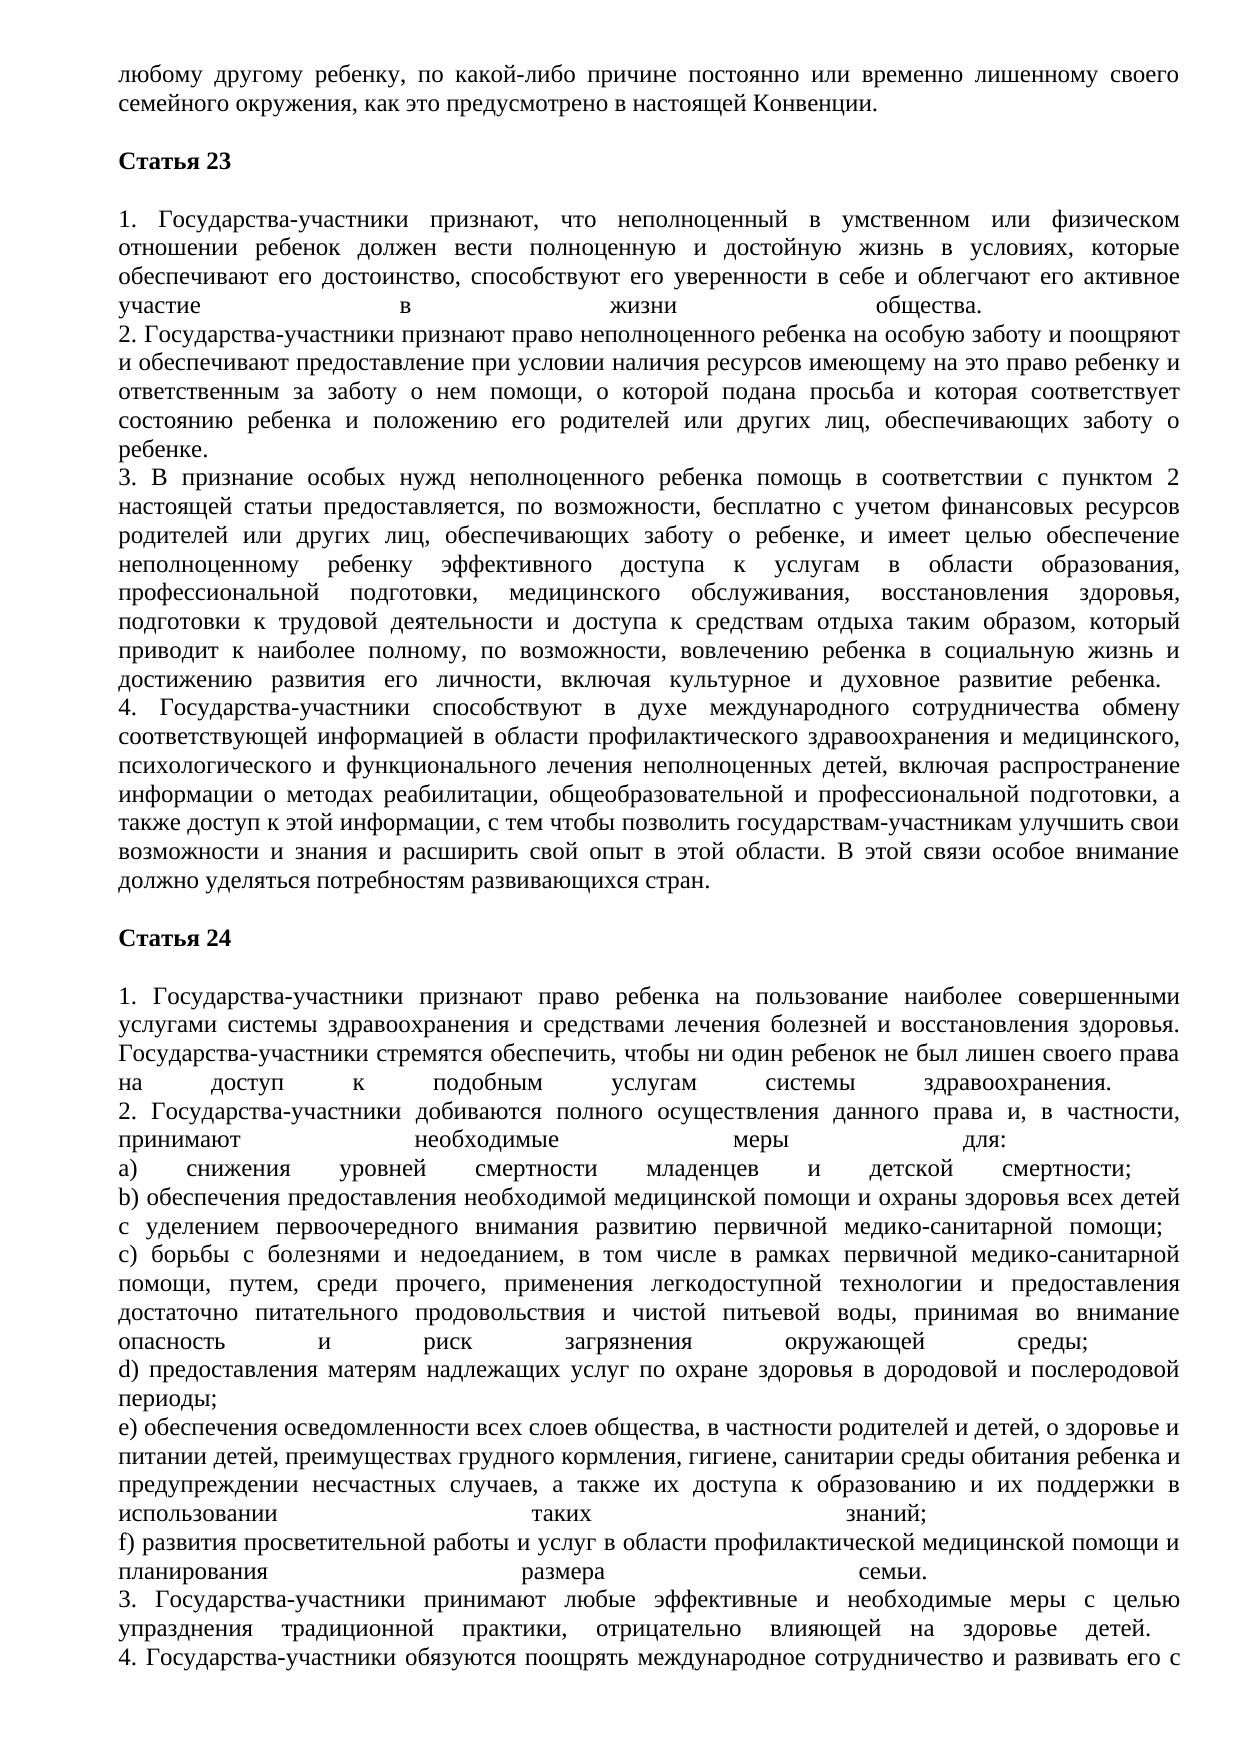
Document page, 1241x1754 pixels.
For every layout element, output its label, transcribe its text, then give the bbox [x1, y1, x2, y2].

text Статья 24 [118, 923, 1181, 952]
text Статья 23 [118, 146, 1181, 174]
text 1. Государства-участники признают, что неполноценный в умственном или физическом отношении ребенок должен вести полноценную и достойную жизнь в условиях, которые обеспечивают его достоинство, способствуют его уверенности в себе и облегчают его активное участие в жизни общества. 2. Государства-участники признают право неполноценного ребенка на особую заботу и поощряют и обеспечивают предоставление при условии наличия ресурсов имеющему на это право ребенку и ответственным за заботу о нем помощи, о которой подана просьба и которая соответствует состоянию ребенка и положению его родителей или других лиц, обеспечивающих заботу о ребенке. 3. В признание особых нужд неполноценного ребенка помощь в соответствии с пунктом 2 настоящей статьи предоставляется, по возможности, бесплатно с учетом финансовых ресурсов родителей или других лиц, обеспечивающих заботу о ребенке, и имеет целью обеспечение неполноценному ребенку эффективного доступа к услугам в области образования, профессиональной подготовки, медицинского обслуживания, восстановления здоровья, подготовки к трудовой деятельности и доступа к средствам отдыха таким образом, который приводит к наиболее полному, по возможности, вовлечению ребенка в социальную жизнь и достижению развития его личности, включая культурное и духовное развитие ребенка. 4. Государства-участники способствуют в духе международного сотрудничества обмену соответствующей информацией в области профилактического здравоохранения и медицинского, психологического и функционального лечения неполноценных детей, включая распространение информации о методах реабилитации, общеобразовательной и профессиональной подготовки, а также доступ к этой информации, с тем чтобы позволить государствам-участникам улучшить свои возможности и знания и расширить свой опыт в этой области. В этой связи особое внимание должно уделяться потребностям развивающихся стран. [118, 204, 1181, 894]
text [118, 981, 1181, 1671]
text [118, 59, 1181, 117]
